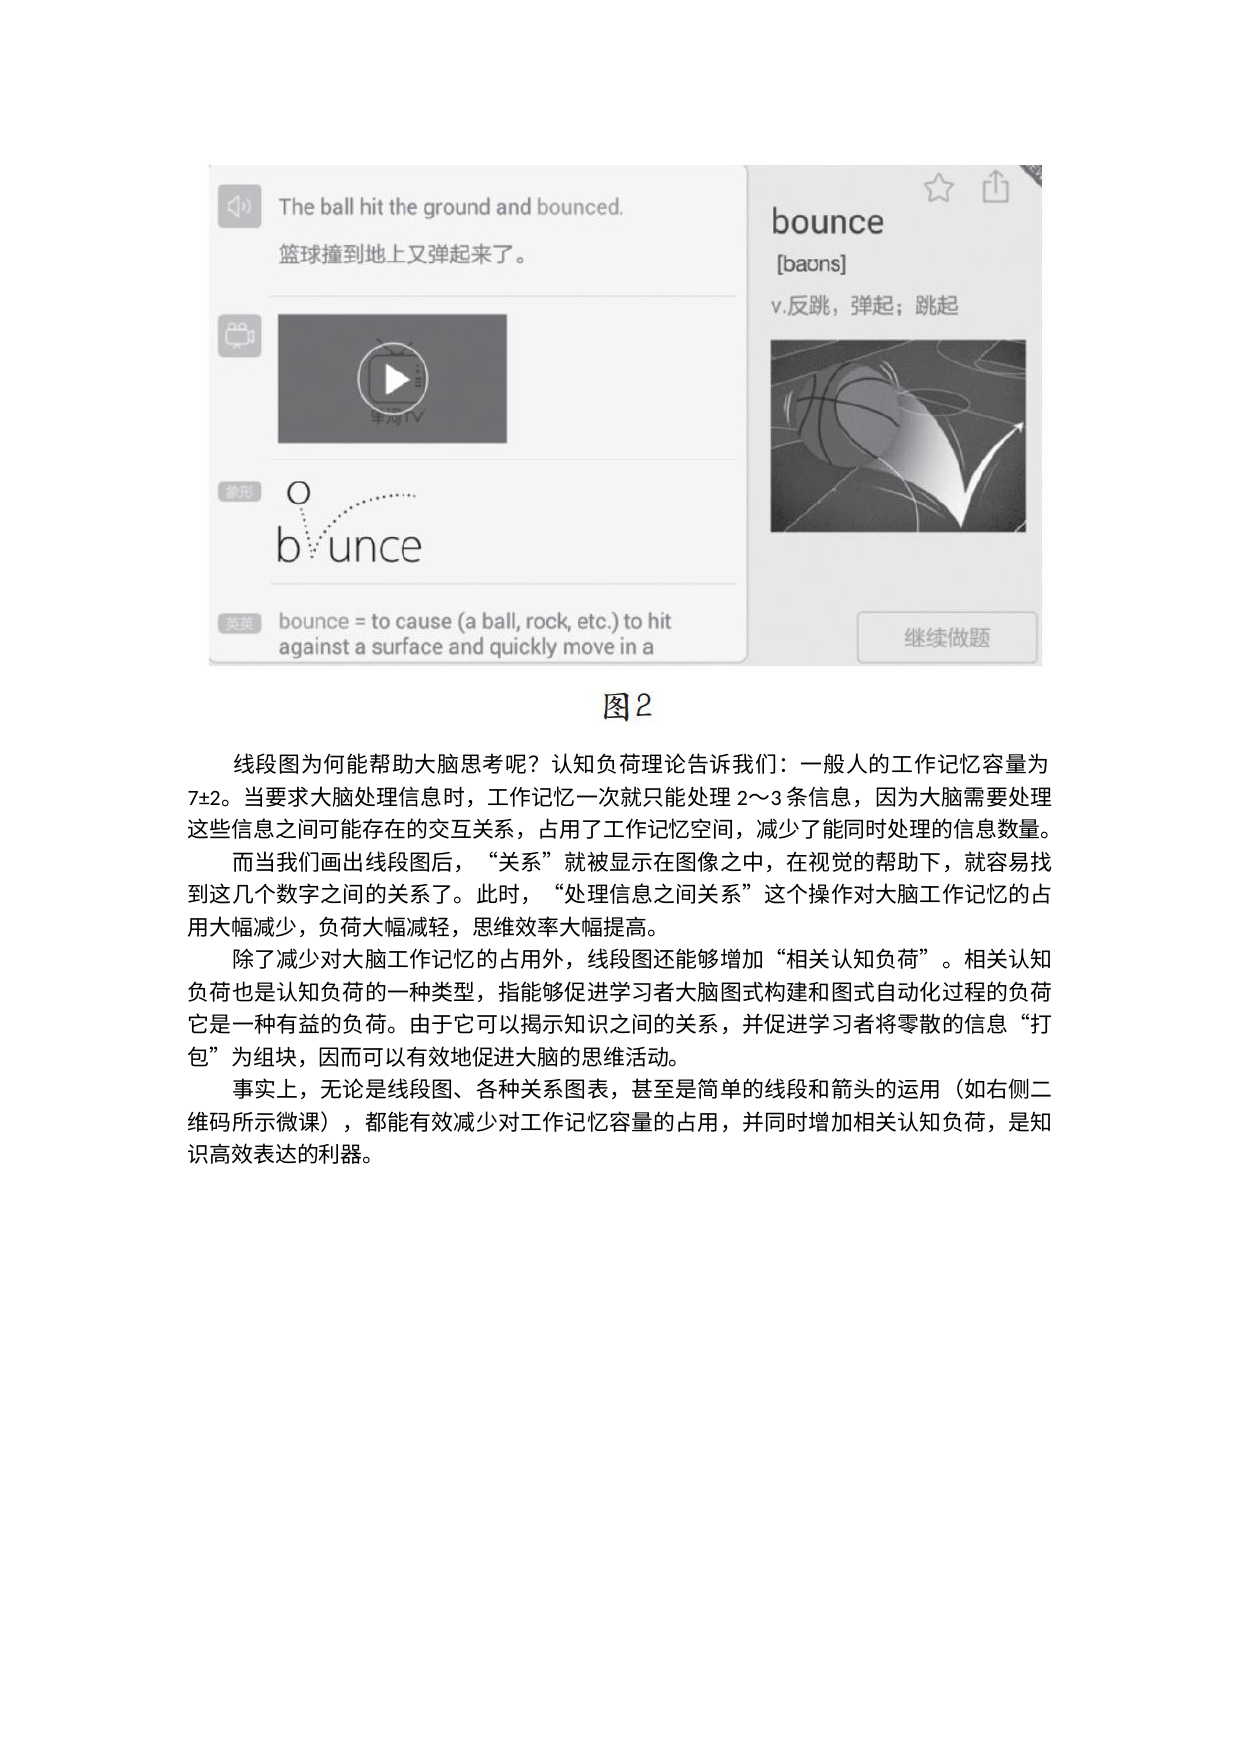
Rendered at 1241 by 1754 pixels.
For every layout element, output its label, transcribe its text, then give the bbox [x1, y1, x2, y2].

picture [187, 162, 1053, 729]
text 除了减少对大脑工作记忆的占用外，线段图还能够增加“相关认知负荷”。相关认知负荷也是认知负荷的一种类型，指能够促进学习者大脑图式构建和图式自动化过程的负荷，它是一种有益的负荷。由于它可以揭示知识之间的关系，并促进学习者将零散的信息“打包”为组块，因而可以有效地促进大脑的思维活动。 [187, 942, 1053, 1072]
text 事实上，无论是线段图、各种关系图表，甚至是简单的线段和箭头的运用（如右侧二维码所示微课），都能有效减少对工作记忆容量的占用，并同时增加相关认知负荷，是知识高效表达的利器。 [187, 1072, 1053, 1169]
text 线段图为何能帮助大脑思考呢？认知负荷理论告诉我们：一般人的工作记忆容量为7±2。当要求大脑处理信息时，工作记忆一次就只能处理2～3条信息，因为大脑需要处理这些信息之间可能存在的交互关系，占用了工作记忆空间，减少了能同时处理的信息数量。 [187, 747, 1053, 844]
text 而当我们画出线段图后，“关系”就被显示在图像之中，在视觉的帮助下，就容易找到这几个数字之间的关系了。此时，“处理信息之间关系”这个操作对大脑工作记忆的占用大幅减少，负荷大幅减轻，思维效率大幅提高。 [187, 844, 1053, 942]
